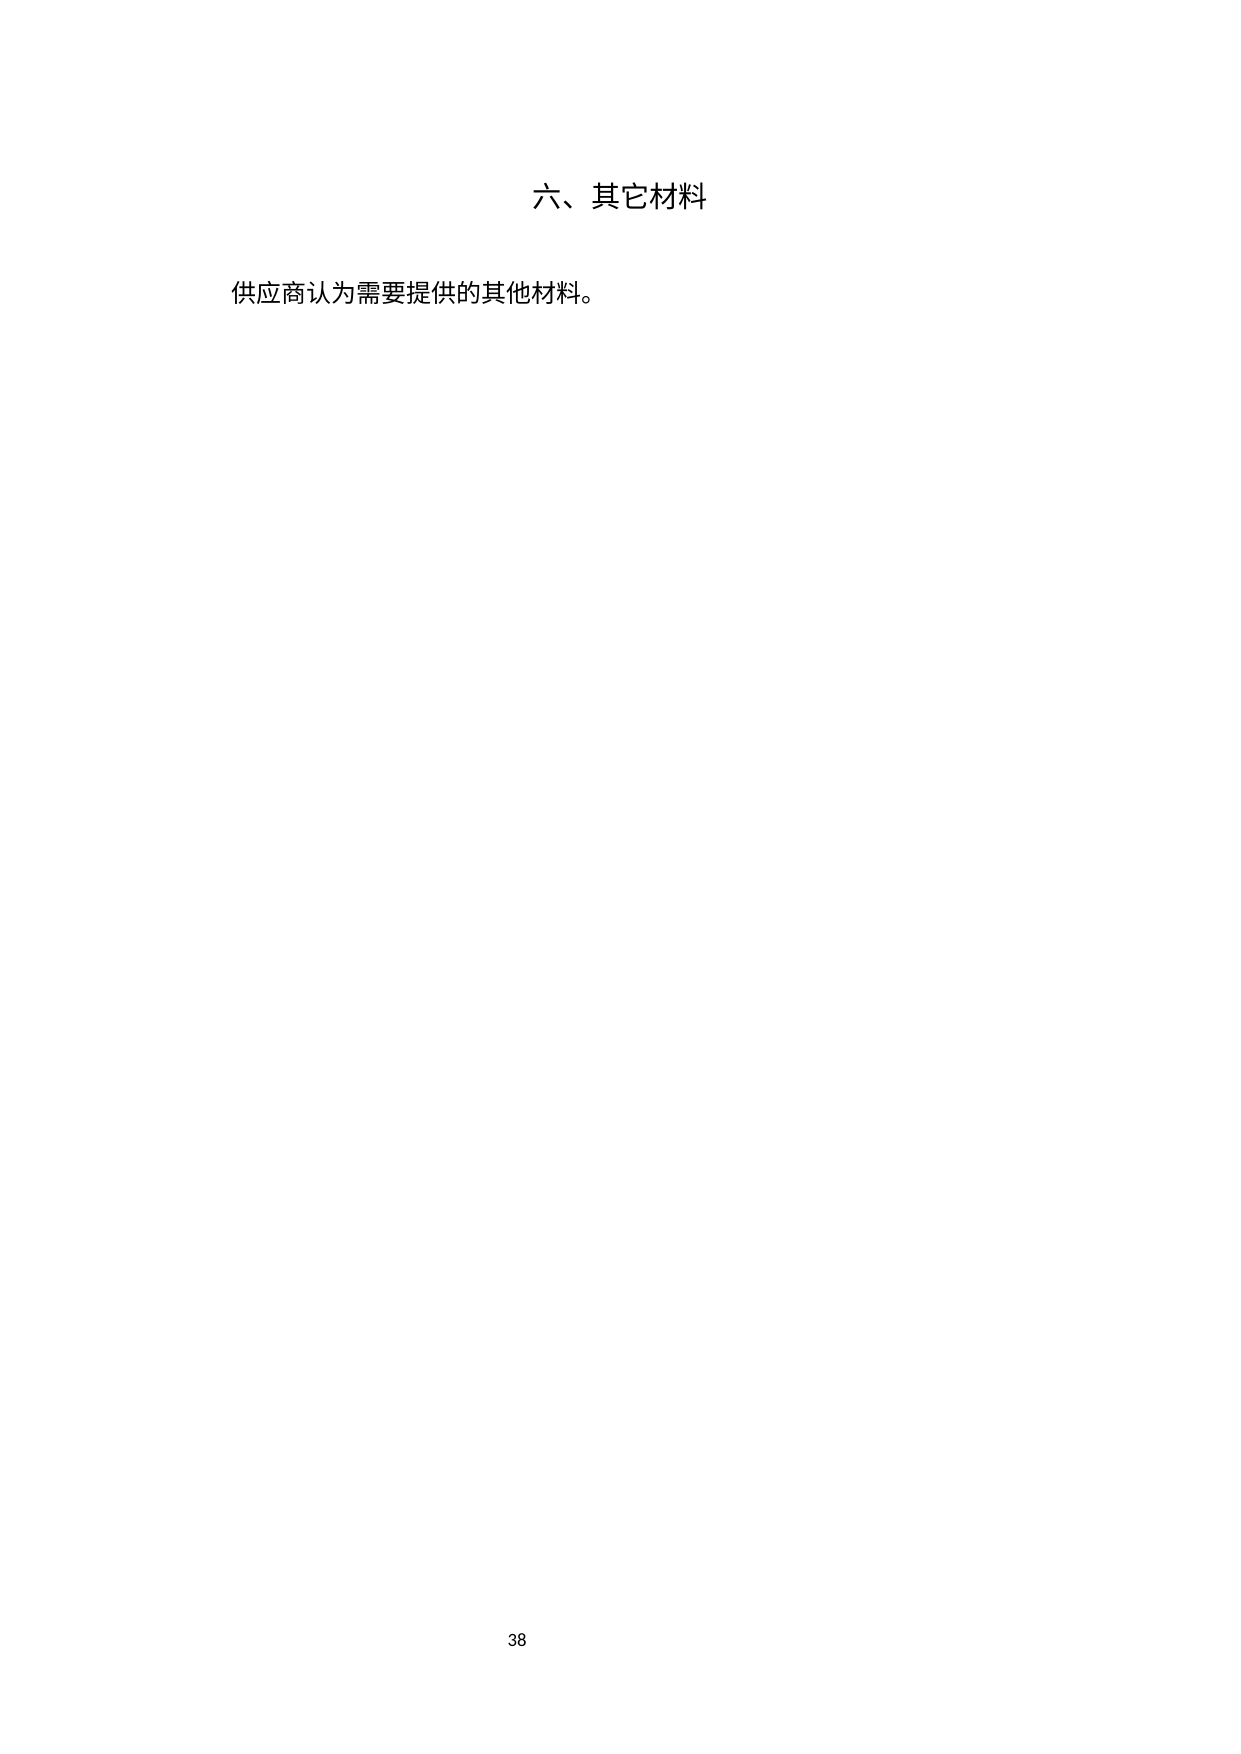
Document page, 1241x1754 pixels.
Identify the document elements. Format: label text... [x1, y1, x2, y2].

text 供应商认为需要提供的其他材料。 [187, 259, 1053, 324]
text 六、其它材料 [187, 162, 1053, 227]
